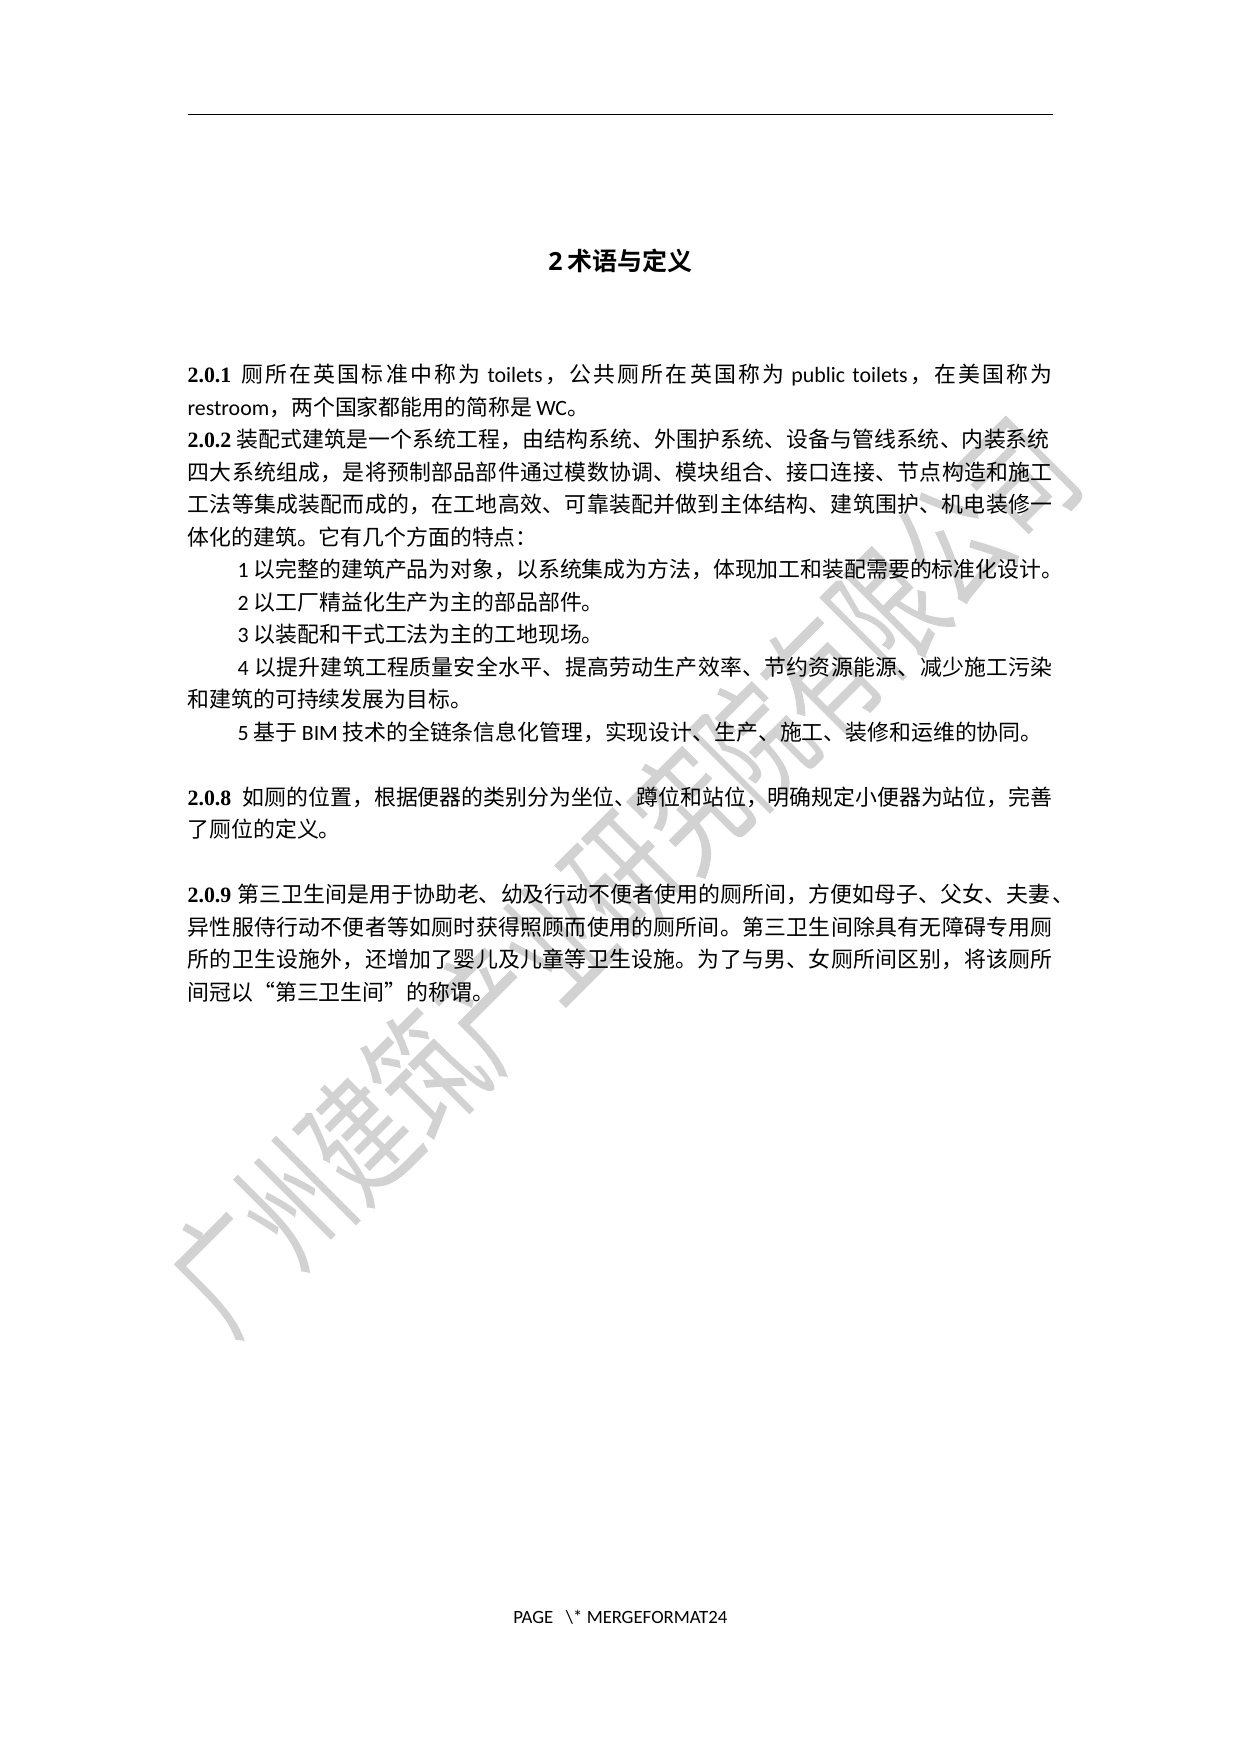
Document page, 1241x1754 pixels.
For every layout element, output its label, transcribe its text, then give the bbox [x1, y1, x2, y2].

text 4 以提升建筑工程质量安全水平、提高劳动生产效率、节约资源能源、减少施工污染和建筑的可持续发展为目标。 [187, 649, 1053, 714]
text 2 以工厂精益化生产为主的部品部件。 [187, 584, 1053, 617]
text 3 以装配和干式工法为主的工地现场。 [187, 617, 1053, 649]
text 2.0.2 装配式建筑是一个系统工程，由结构系统、外围护系统、设备与管线系统、内装系统四大系统组成，是将预制部品部件通过模数协调、模块组合、接口连接、节点构造和施工工法等集成装配而成的，在工地高效、可靠装配并做到主体结构、建筑围护、机电装修一体化的建筑。它有几个方面的特点： [187, 422, 1053, 552]
text 2术语与定义 [187, 227, 1053, 292]
text 2.0.8 如厕的位置，根据便器的类别分为坐位、蹲位和站位，明确规定小便器为站位，完善了厕位的定义。 [187, 779, 1053, 844]
text 5 基于BIM技术的全链条信息化管理，实现设计、生产、施工、装修和运维的协同。 [187, 714, 1053, 747]
text 2.0.9 第三卫生间是用于协助老、幼及行动不便者使用的厕所间，方便如母子、父女、夫妻、异性服侍行动不便者等如厕时获得照顾而使用的厕所间。第三卫生间除具有无障碍专用厕所的卫生设施外，还增加了婴儿及儿童等卫生设施。为了与男、女厕所间区别，将该厕所间冠以“第三卫生间”的称谓。 [187, 877, 1053, 1007]
text 2.0.1 厕所在英国标准中称为toilets，公共厕所在英国称为public toilets，在美国称为restroom，两个国家都能用的简称是WC。 [187, 357, 1053, 422]
text 1 以完整的建筑产品为对象，以系统集成为方法，体现加工和装配需要的标准化设计。 [187, 552, 1053, 584]
